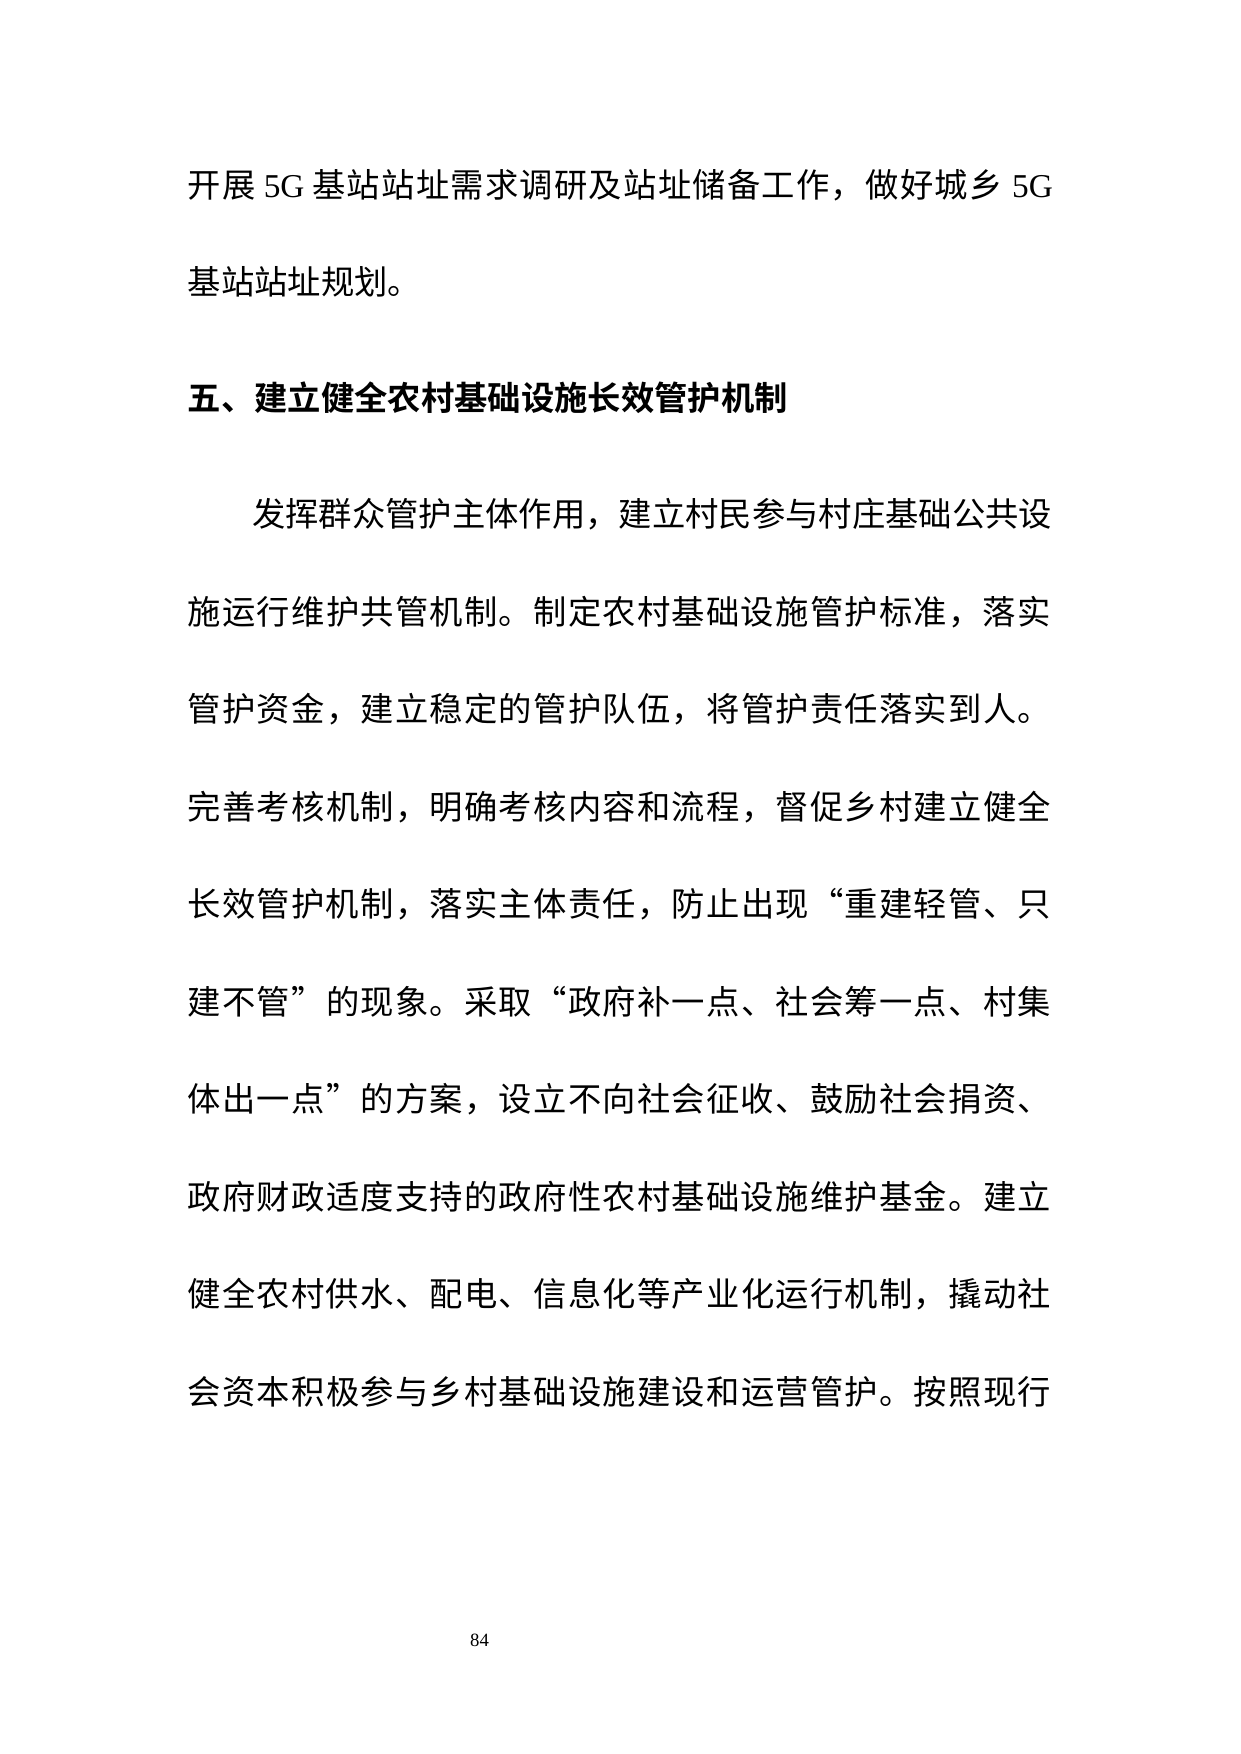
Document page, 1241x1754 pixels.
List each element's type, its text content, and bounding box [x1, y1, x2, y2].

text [187, 150, 1053, 312]
subtitle 五、建立健全农村基础设施长效管护机制 [187, 364, 1053, 429]
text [187, 480, 1053, 1422]
